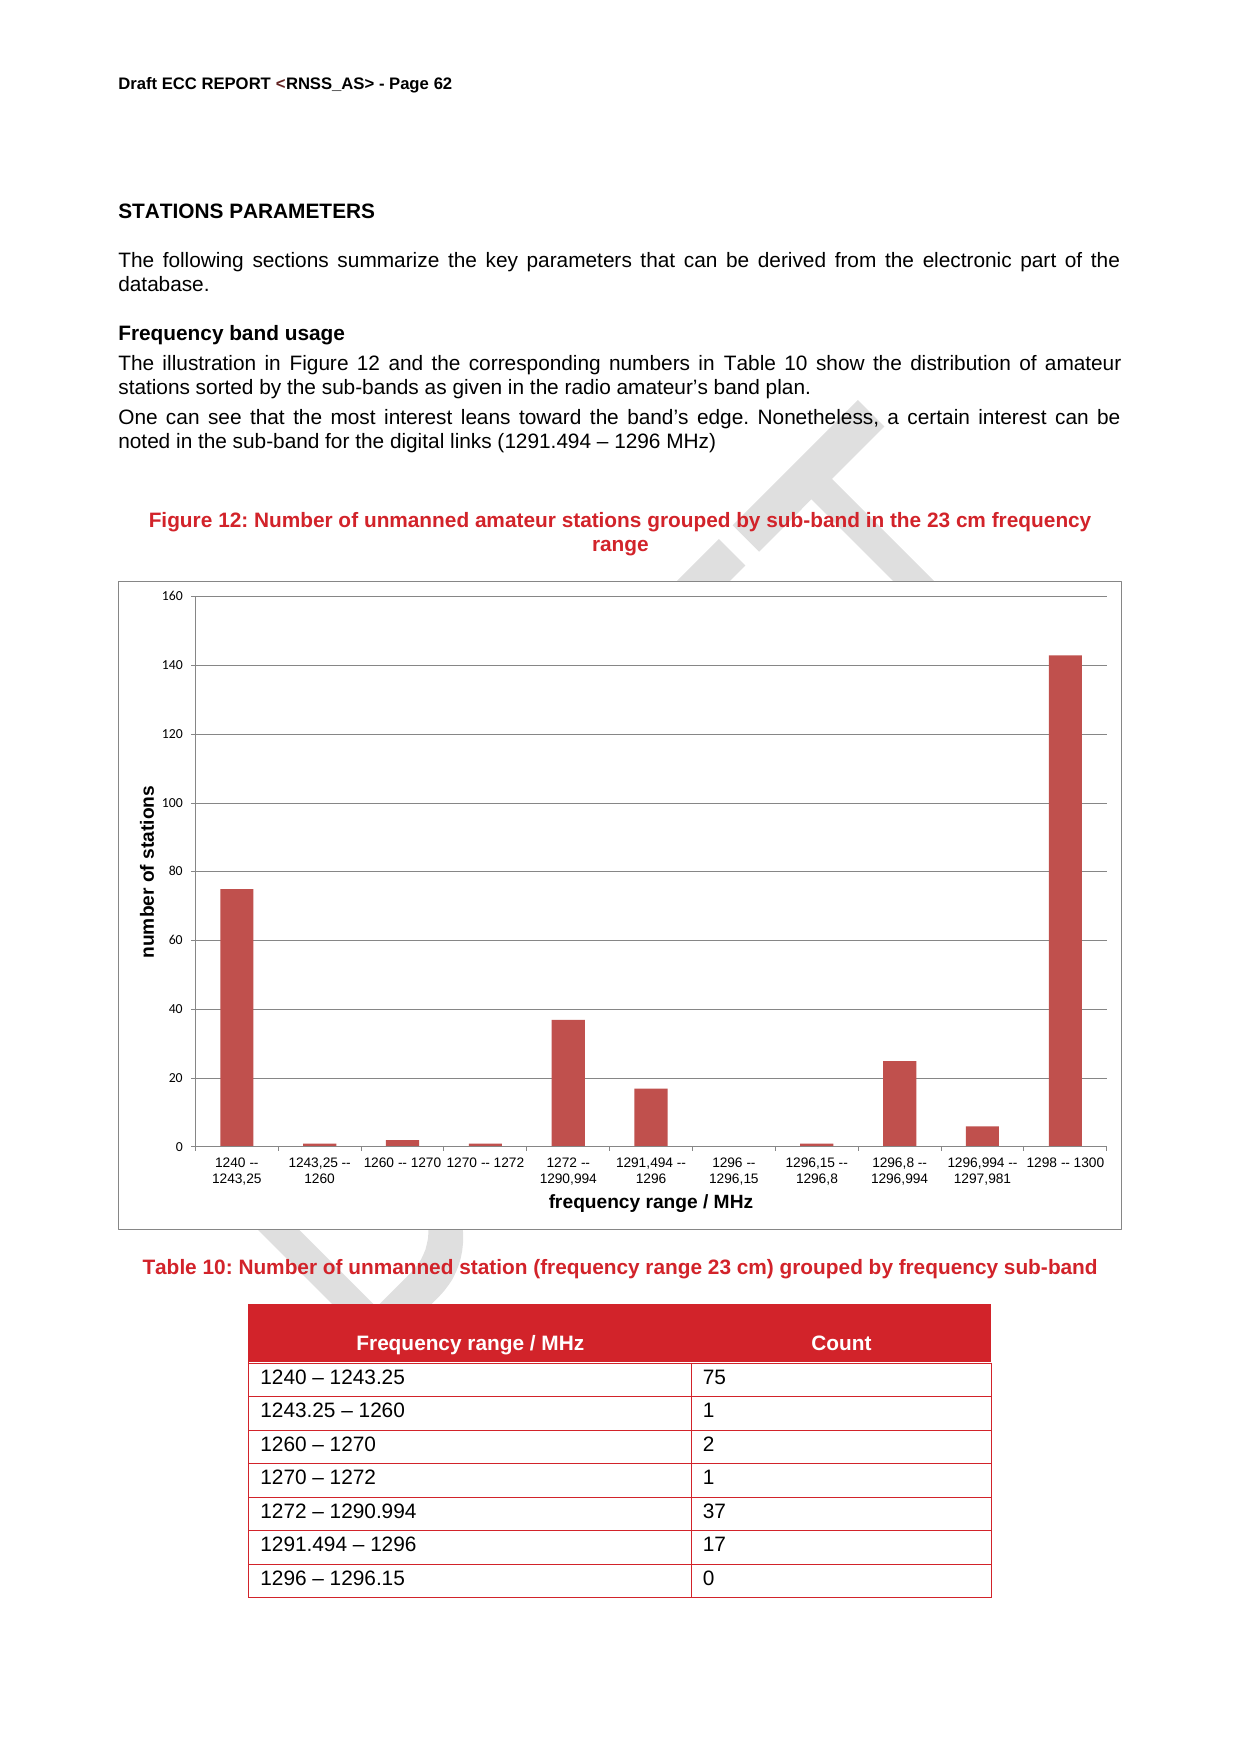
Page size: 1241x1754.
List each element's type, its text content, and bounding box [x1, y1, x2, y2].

table_cell 75 [692, 1364, 991, 1396]
table_cell 37 [692, 1498, 991, 1530]
table_cell 2 [692, 1431, 991, 1463]
table_header Frequency range / MHz [249, 1305, 691, 1362]
table_cell 1270 – 1272 [249, 1464, 691, 1497]
table_cell 1260 – 1270 [249, 1431, 691, 1463]
table_cell 1272 – 1290.994 [249, 1498, 691, 1530]
table_cell 0 [692, 1565, 991, 1597]
text Frequency band usage [118, 321, 1122, 345]
table_cell 17 [692, 1531, 991, 1564]
table_header Count [691, 1305, 991, 1362]
text STATIONS PARAMETERS [118, 199, 1122, 223]
text The following sections summarize the key parameters that can be derived from the electronic part of the database. [118, 248, 1122, 296]
table_cell 1243.25 – 1260 [249, 1397, 691, 1429]
text One can see that the most interest leans toward the band’s edge. Nonetheless, a certain interest can be noted in the sub-band for the digital links (1291.494 – 1296 MHz) [118, 405, 1122, 453]
table_cell 1 [692, 1397, 991, 1429]
table_cell 1291.494 – 1296 [249, 1531, 691, 1564]
table_cell 1 [692, 1464, 991, 1497]
table_cell 1296 – 1296.15 [249, 1565, 691, 1597]
table_cell 1240 – 1243.25 [249, 1364, 691, 1396]
